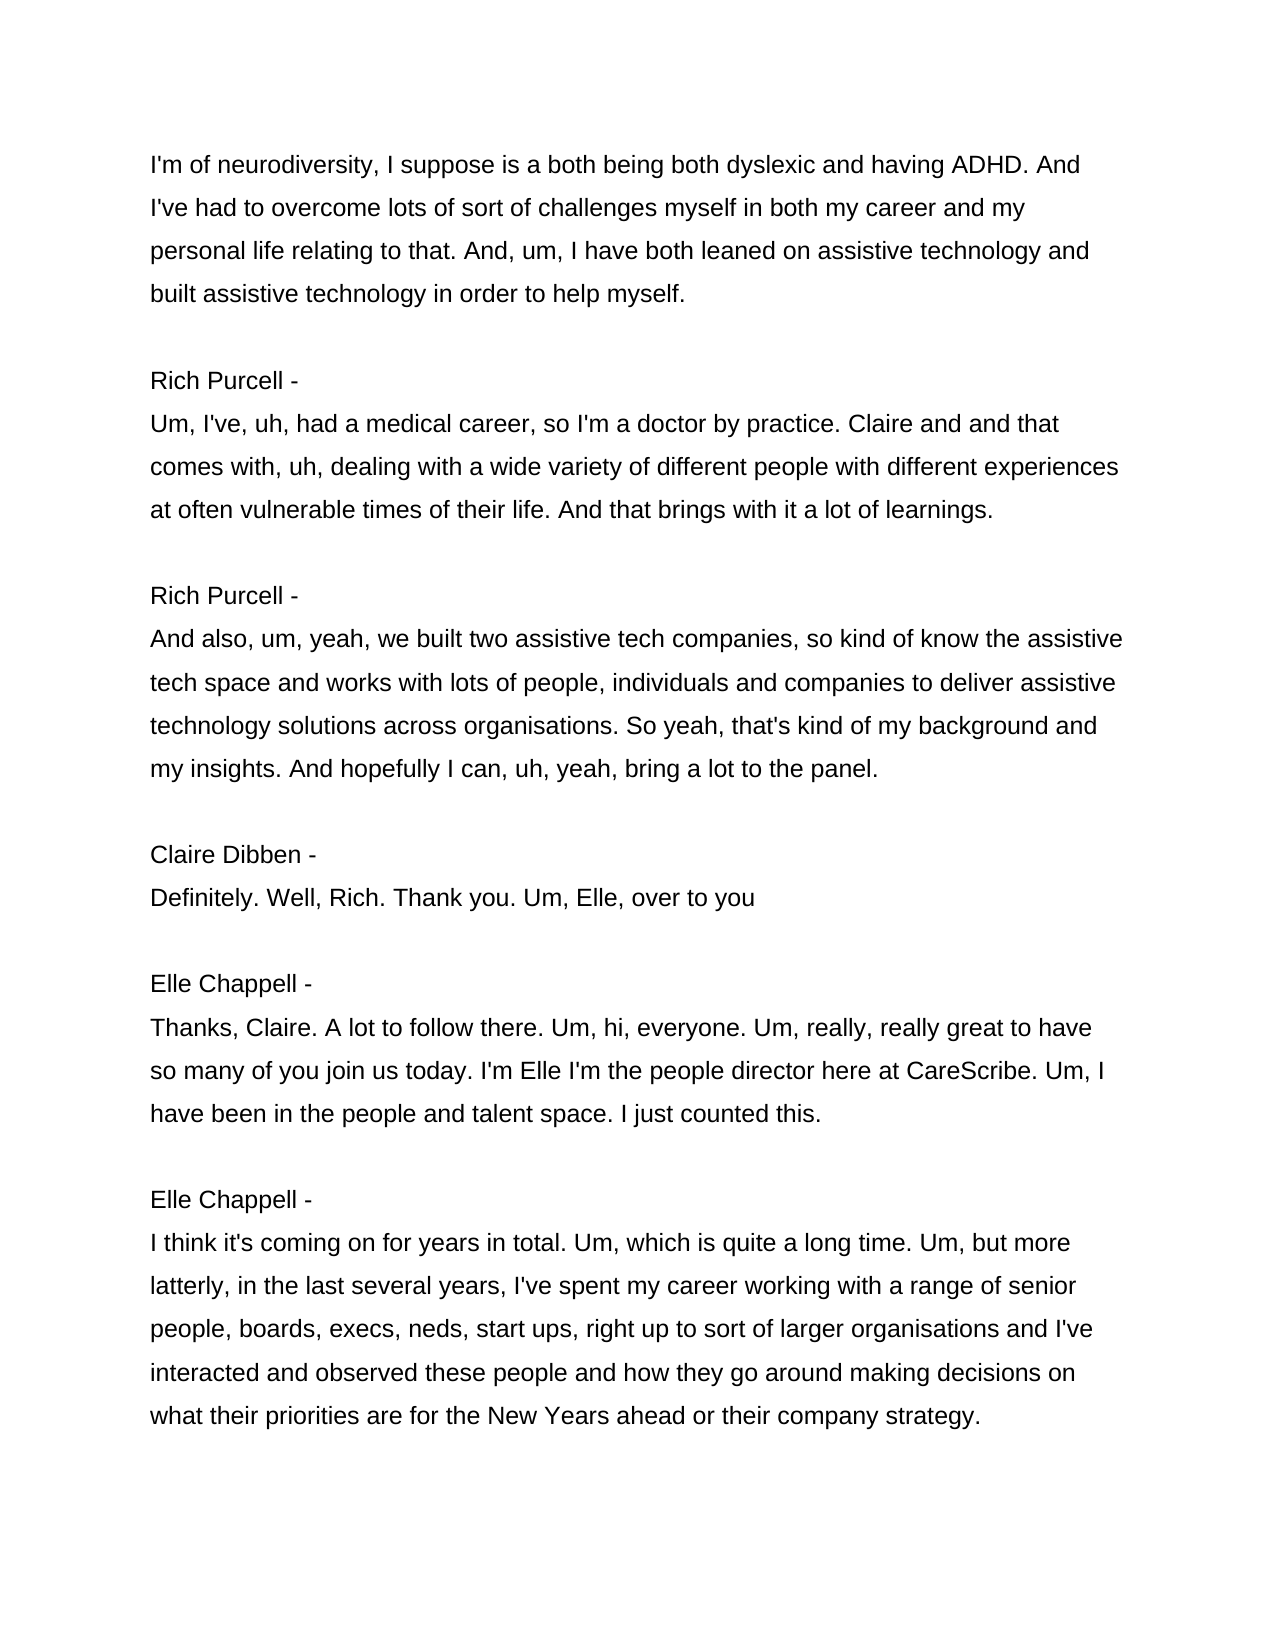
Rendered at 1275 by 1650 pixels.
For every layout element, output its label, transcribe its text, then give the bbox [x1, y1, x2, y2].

text Thanks, Claire. A lot to follow there. Um, hi, everyone. Um, really, really great to have so many of you join us today. I'm Elle I'm the people director here at CareScribe. Um, I have been in the people and talent space. I just counted this. [150, 1012, 1125, 1127]
text Rich Purcell - [150, 366, 1125, 394]
text Elle Chappell - [150, 1185, 1125, 1214]
text Elle Chappell - [150, 969, 1125, 998]
text Um, I've, uh, had a medical career, so I'm a doctor by practice. Claire and and that comes with, uh, dealing with a wide variety of different people with different experiences at often vulnerable times of their life. And that brings with it a lot of learnings. [150, 409, 1125, 524]
text And also, um, yeah, we built two assistive tech companies, so kind of know the assistive tech space and works with lots of people, individuals and companies to deliver assistive technology solutions across organisations. So yeah, that's kind of my background and my insights. And hopefully I can, uh, yeah, bring a lot to the panel. [150, 624, 1125, 782]
text Definitely. Well, Rich. Thank you. Um, Elle, over to you [150, 883, 1125, 912]
text I think it's coming on for years in total. Um, which is quite a long time. Um, but more latterly, in the last several years, I've spent my career working with a range of senior people, boards, execs, neds, start ups, right up to sort of larger organisations and I've interacted and observed these people and how they go around making decisions on what their priorities are for the New Years ahead or their company strategy. [150, 1228, 1125, 1429]
text Claire Dibben - [150, 840, 1125, 869]
text I'm of neurodiversity, I suppose is a both being both dyslexic and having ADHD. And I've had to overcome lots of sort of challenges myself in both my career and my personal life relating to that. And, um, I have both leaned on assistive technology and built assistive technology in order to help myself. [150, 150, 1125, 308]
text Rich Purcell - [150, 581, 1125, 610]
